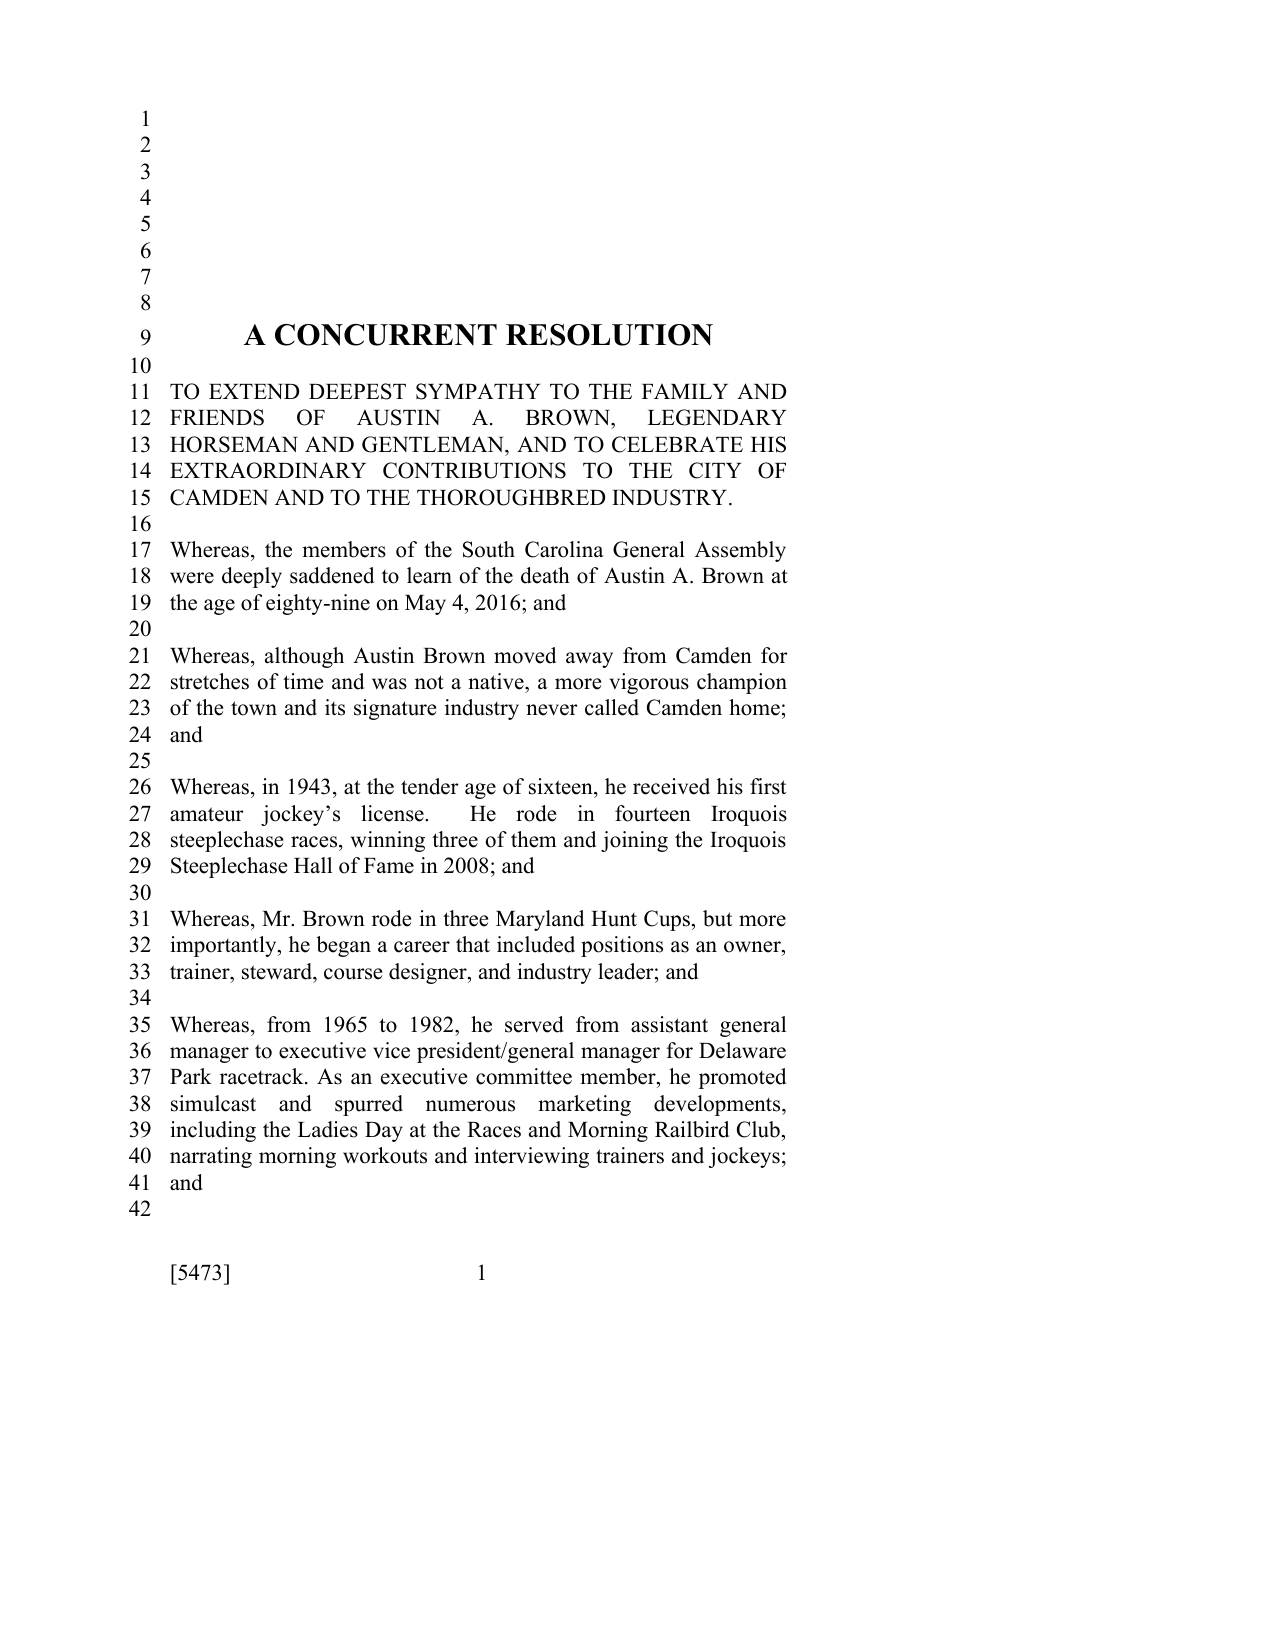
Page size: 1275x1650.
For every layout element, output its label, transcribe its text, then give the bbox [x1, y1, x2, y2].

text Whereas, Mr. Brown rode in three Maryland Hunt Cups, but more importantly, he began a career that included positions as an owner, trainer, steward, course designer, and industry leader; and [169, 905, 787, 984]
text Whereas, although Austin Brown moved away from Camden for stretches of time and was not a native, a more vigorous champion of the town and its signature industry never called Camden home; and [169, 642, 787, 747]
text Whereas, from 1965 to 1982, he served from assistant general manager to executive vice president/general manager for Delaware Park racetrack. As an executive committee member, he promoted simulcast and spurred numerous marketing developments, including the Ladies Day at the Races and Morning Railbird Club, narrating morning workouts and interviewing trainers and jockeys; and [169, 1011, 787, 1195]
text TO EXTEND DEEPEST SYMPATHY TO THE FAMILY AND FRIENDS OF AUSTIN A. BROWN, LEGENDARY HORSEMAN AND GENTLEMAN, AND TO CELEBRATE HIS EXTRAORDINARY CONTRIBUTIONS TO THE CITY OF CAMDEN AND TO THE THOROUGHBRED INDUSTRY. [169, 378, 787, 510]
text Whereas, the members of the South Carolina General Assembly were deeply saddened to learn of the death of Austin A. Brown at the age of eighty-nine on May 4, 2016; and [169, 536, 787, 615]
text A CONCURRENT RESOLUTION [169, 316, 787, 352]
text Whereas, in 1943, at the tender age of sixteen, he received his first amateur jockey’s license. He rode in fourteen Iroquois steeplechase races, winning three of them and joining the Iroquois Steeplechase Hall of Fame in 2008; and [169, 773, 787, 879]
